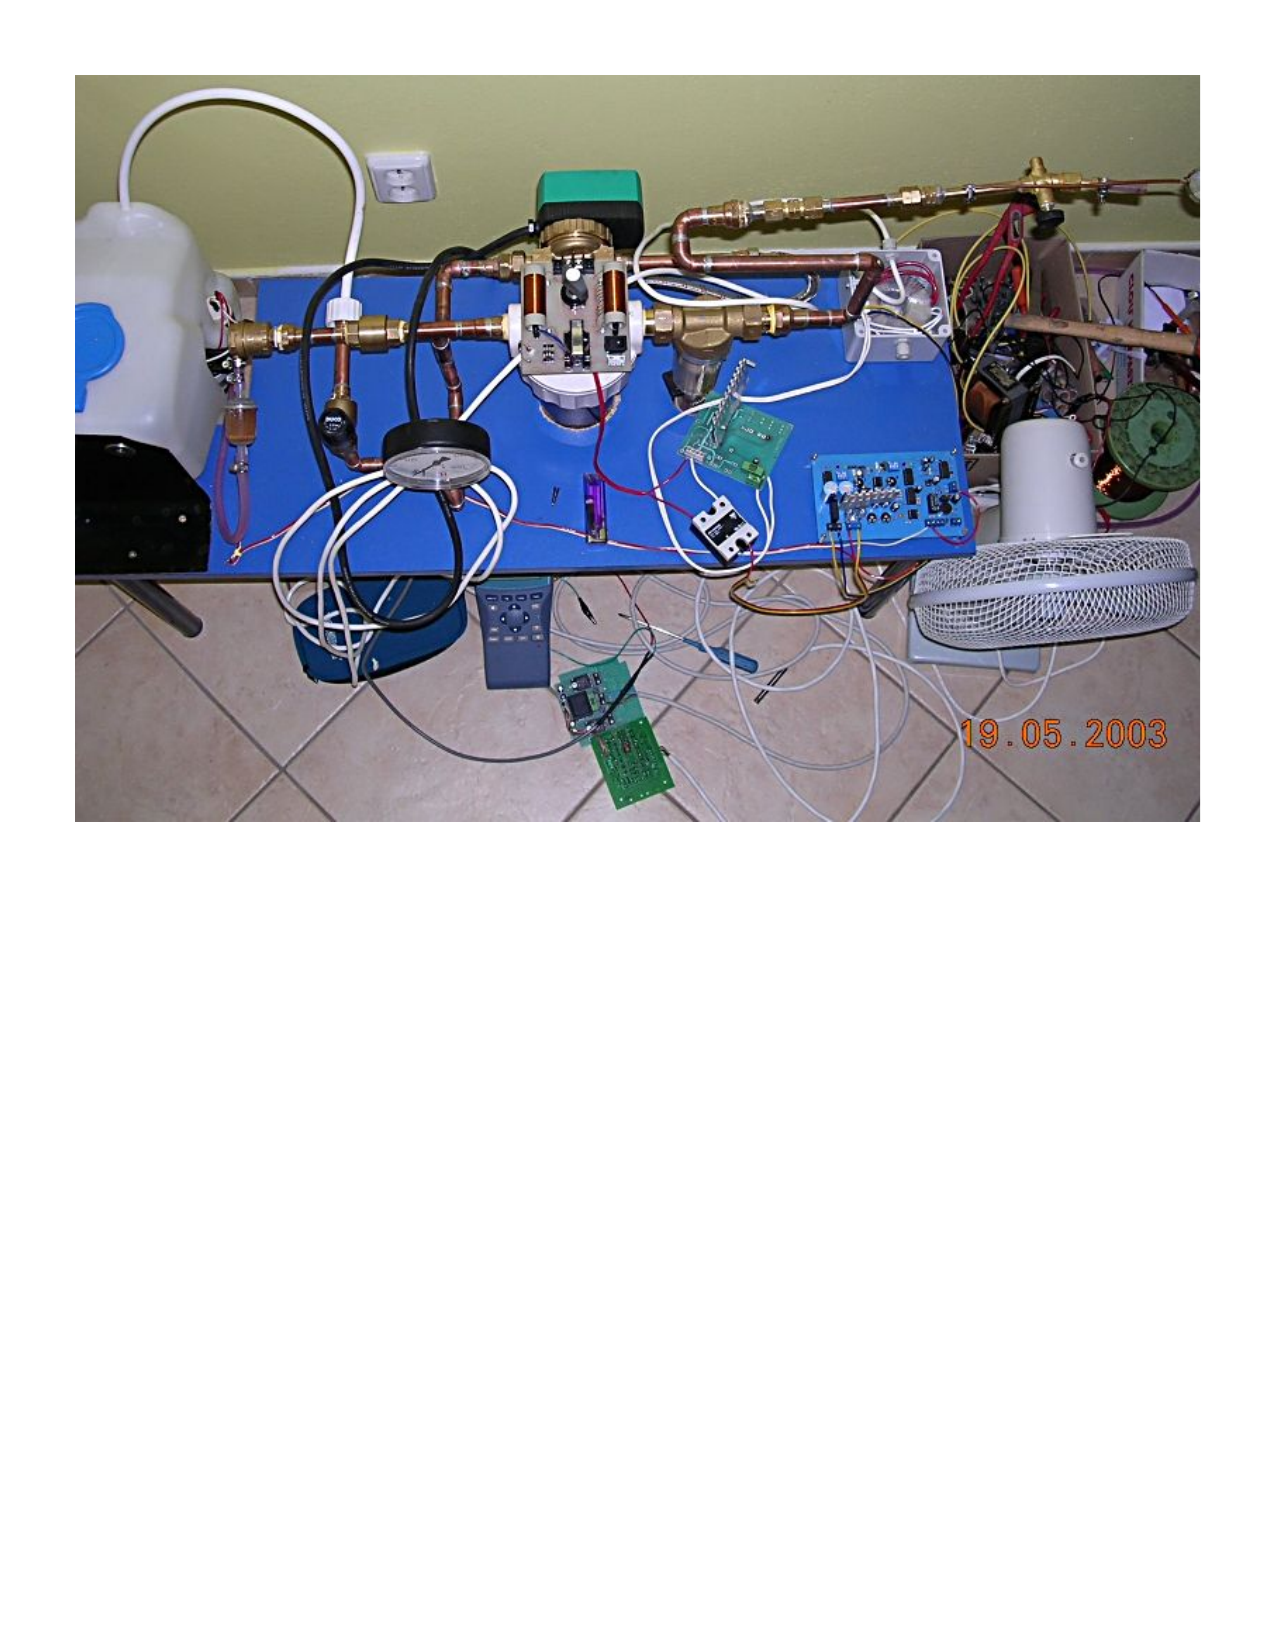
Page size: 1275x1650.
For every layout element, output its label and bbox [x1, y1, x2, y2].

picture [75, 75, 1200, 822]
